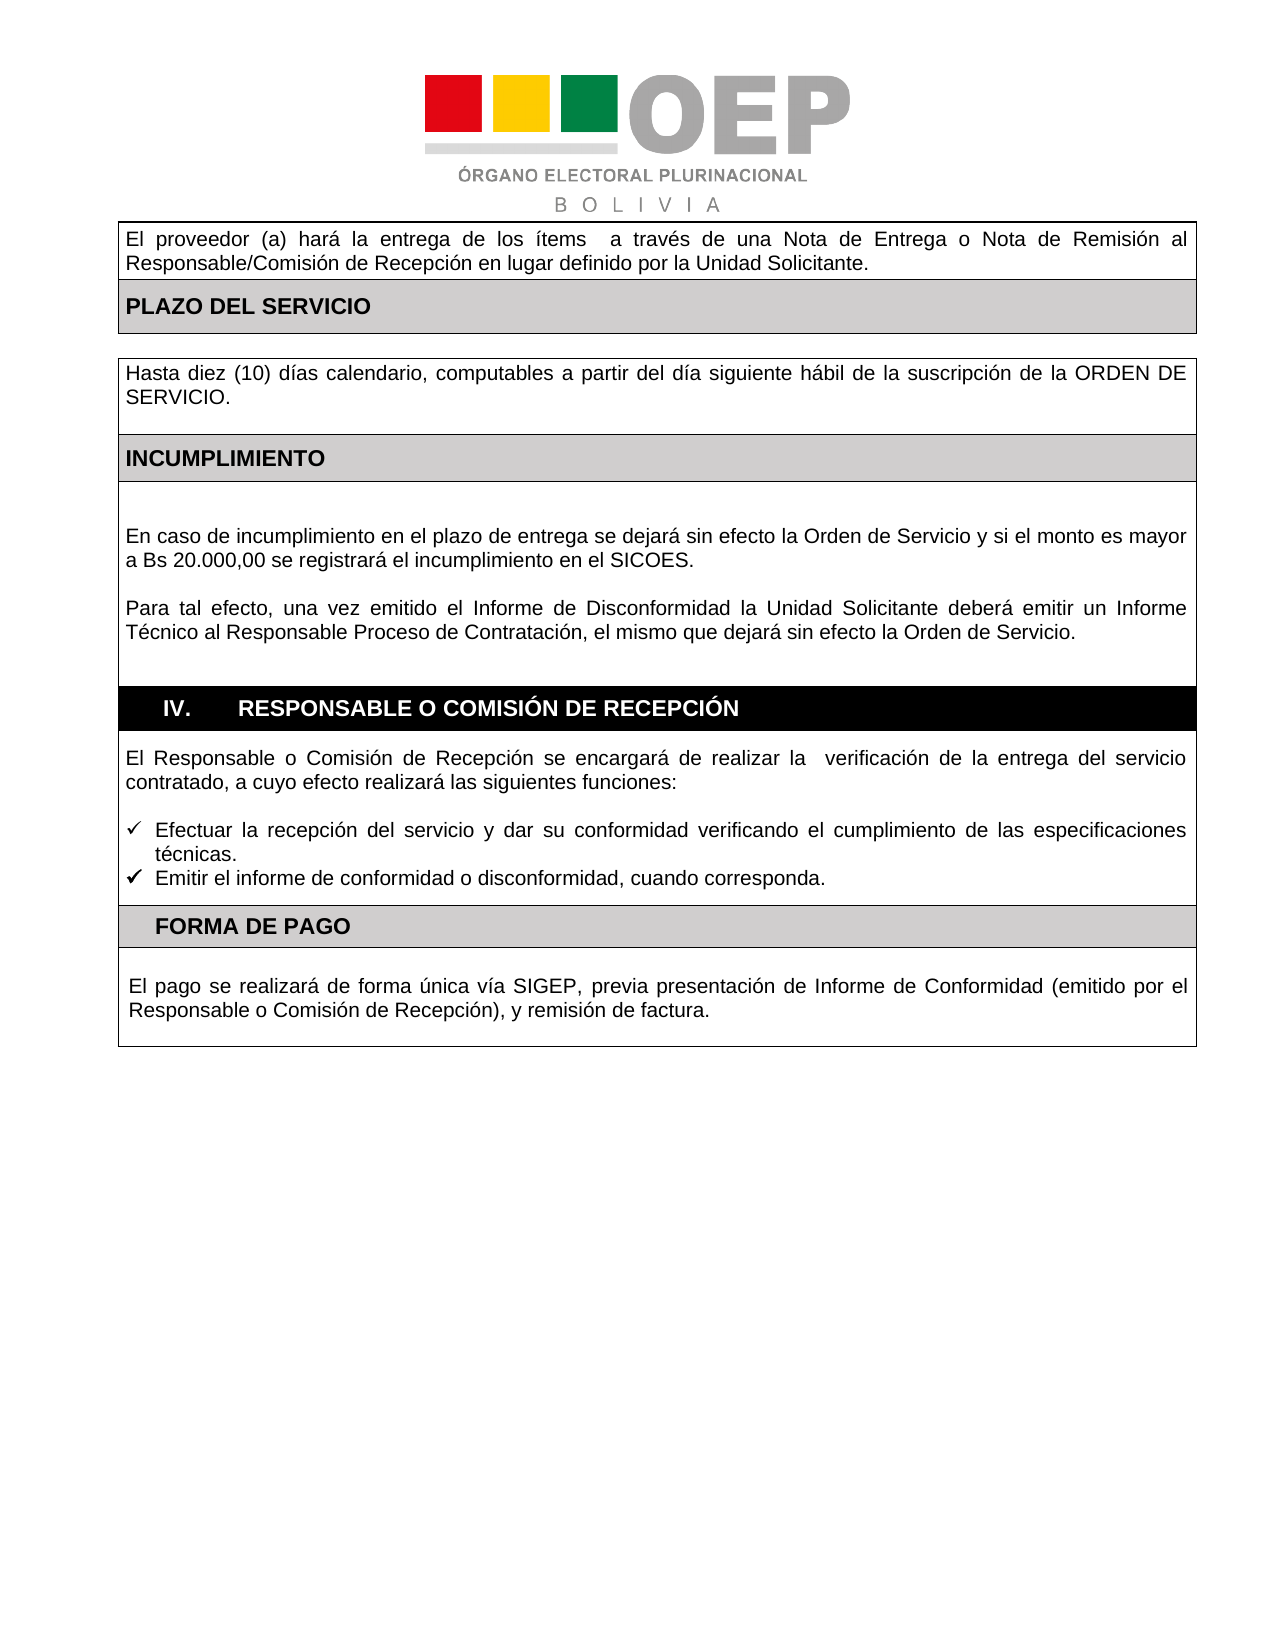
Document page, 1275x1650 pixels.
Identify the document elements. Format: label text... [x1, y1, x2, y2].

table_cell FORMA DE PAGO [119, 906, 1196, 947]
table_cell El pago se realizará de forma única vía SIGEP, previa presentación de Informe de Conformidad (emitido por el Responsable o Comisión de Recepción), y remisión de factura. [119, 948, 1196, 1046]
table_cell PLAZO DEL SERVICIO [119, 280, 1196, 333]
table_cell El proveedor (a) hará la entrega de los ítems a través de una Nota de Entrega o Nota de Remisión al Responsable/Comisión de Recepción en lugar definido por la Unidad Solicitante. [119, 223, 1196, 278]
table_cell INCUMPLIMIENTO [119, 435, 1196, 481]
table_cell En caso de incumplimiento en el plazo de entrega se dejará sin efecto la Orden de Servicio y si el monto es mayor a Bs 20.000,00 se registrará el incumplimiento en el SICOES. Para tal efecto, una vez emitido el Informe de Disconformidad la Unidad Solicitante deberá emitir un Informe Técnico al Responsable Proceso de Contratación, el mismo que dejará sin efecto la Orden de Servicio. [119, 482, 1196, 686]
picture [425, 75, 850, 212]
table_header Hasta diez (10) días calendario, computables a partir del día siguiente hábil de la suscripción de la ORDEN DE SERVICIO. [119, 359, 1196, 434]
table_cell RESPONSABLE O COMISIÓN DE RECEPCIÓN [119, 687, 1196, 730]
table_cell El Responsable o Comisión de Recepción se encargará de realizar la verificación de la entrega del servicio contratado, a cuyo efecto realizará las siguientes funciones: Efectuar la recepción del servicio y dar su conformidad verificando el cumplimiento de las especificaciones técnicas. Emitir el informe de conformidad o disconformidad, cuando corresponda. [119, 731, 1196, 905]
